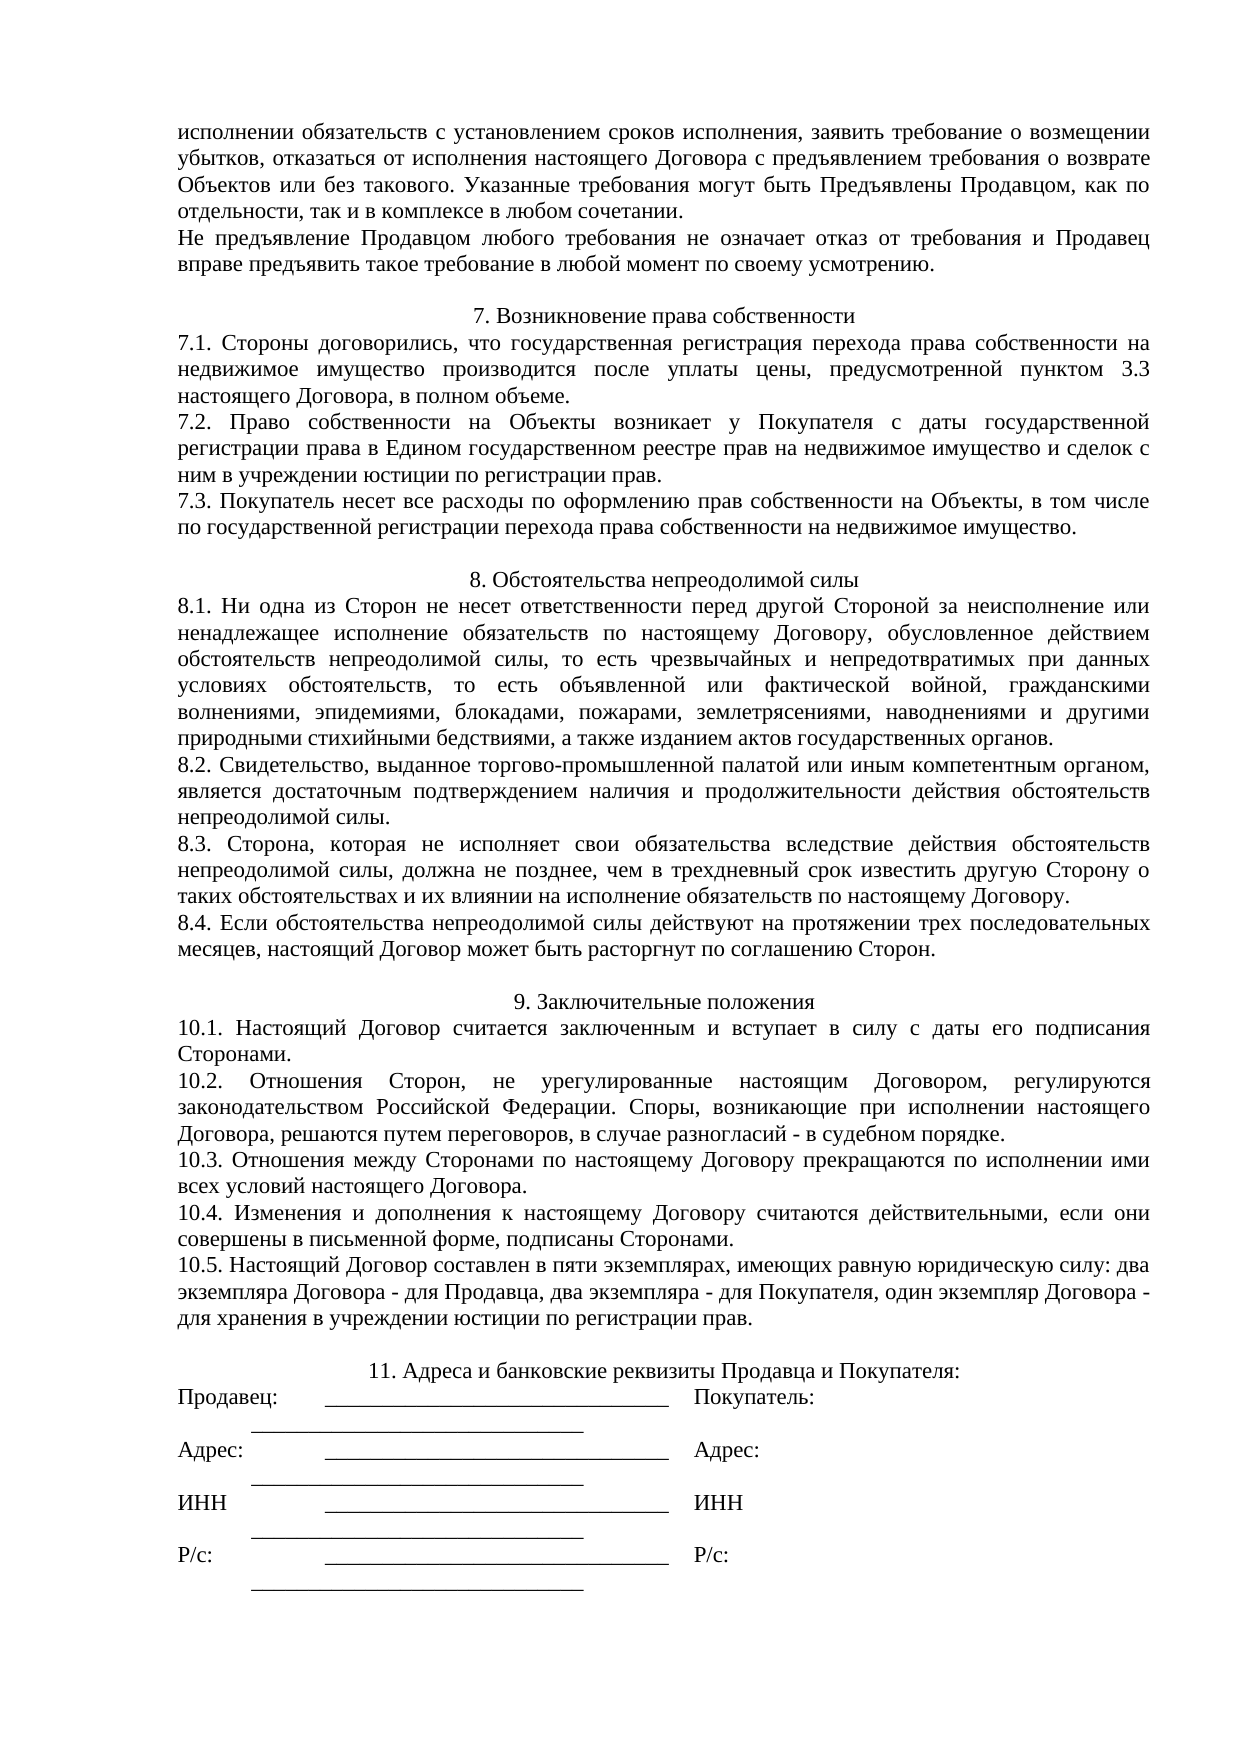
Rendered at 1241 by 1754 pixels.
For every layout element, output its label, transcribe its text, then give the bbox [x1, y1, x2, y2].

text Не предъявление Продавцом любого требования не означает отказ от требования и Продавец вправе предъявить такое требование в любой момент по своему усмотрению. [177, 223, 1152, 276]
text 9. Заключительные положения [177, 988, 1152, 1014]
text 10.4. Изменения и дополнения к настоящему Договору считаются действительными, если они совершены в письменной форме, подписаны Сторонами. [177, 1199, 1152, 1251]
text 7.3. Покупатель несет все расходы по оформлению прав собственности на Объекты, в том числе по государственной регистрации перехода права собственности на недвижимое имущество. [177, 487, 1152, 540]
text 10.5. Настоящий Договор составлен в пяти экземплярах, имеющих равную юридическую силу: два экземпляра Договора - для Продавца, два экземпляра - для Покупателя, один экземпляр Договора - для хранения в учреждении юстиции по регистрации прав. [177, 1251, 1152, 1330]
text 8.4. Если обстоятельства непреодолимой силы действуют на протяжении трех последовательных месяцев, настоящий Договор может быть расторгнут по соглашению Сторон. [177, 909, 1152, 961]
text 8. Обстоятельства непреодолимой силы [177, 566, 1152, 592]
text 8.2. Свидетельство, выданное торгово-промышленной палатой или иным компетентным органом, является достаточным подтверждением наличия и продолжительности действия обстоятельств непреодолимой силы. [177, 751, 1152, 830]
text Адрес: ______________________________ Адрес: _____________________________ [177, 1436, 1152, 1488]
text 7. Возникновение права собственности [177, 303, 1152, 329]
text 11. Адреса и банковские реквизиты Продавца и Покупателя: [177, 1357, 1152, 1383]
text Продавец: ______________________________ Покупатель: _____________________________ [177, 1383, 1152, 1436]
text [177, 118, 1152, 223]
text 10.2. Отношения Сторон, не урегулированные настоящим Договором, регулируются законодательством Российской Федерации. Споры, возникающие при исполнении настоящего Договора, решаются путем переговоров, в случае разногласий - в судебном порядке. [177, 1067, 1152, 1146]
text 10.1. Настоящий Договор считается заключенным и вступает в силу с даты его подписания Сторонами. [177, 1014, 1152, 1067]
text 8.3. Сторона, которая не исполняет свои обязательства вследствие действия обстоятельств непреодолимой силы, должна не позднее, чем в трехдневный срок известить другую Сторону о таких обстоятельствах и их влиянии на исполнение обязательств по настоящему Договору. [177, 830, 1152, 909]
text Р/с: ______________________________ Р/с: _____________________________ [177, 1541, 1152, 1594]
text ИНН ______________________________ ИНН _____________________________ [177, 1488, 1152, 1541]
text 8.1. Ни одна из Сторон не несет ответственности перед другой Стороной за неисполнение или ненадлежащее исполнение обязательств по настоящему Договору, обусловленное действием обстоятельств непреодолимой силы, то есть чрезвычайных и непредотвратимых при данных условиях обстоятельств, то есть объявленной или фактической войной, гражданскими волнениями, эпидемиями, блокадами, пожарами, землетрясениями, наводнениями и другими природными стихийными бедствиями, а также изданием актов государственных органов. [177, 592, 1152, 751]
text 10.3. Отношения между Сторонами по настоящему Договору прекращаются по исполнении ими всех условий настоящего Договора. [177, 1146, 1152, 1199]
text 7.1. Стороны договорились, что государственная регистрация перехода права собственности на недвижимое имущество производится после уплаты цены, предусмотренной пунктом 3.3 настоящего Договора, в полном объеме. [177, 329, 1152, 408]
text 7.2. Право собственности на Объекты возникает у Покупателя с даты государственной регистрации права в Едином государственном реестре прав на недвижимое имущество и сделок с ним в учреждении юстиции по регистрации прав. [177, 408, 1152, 487]
